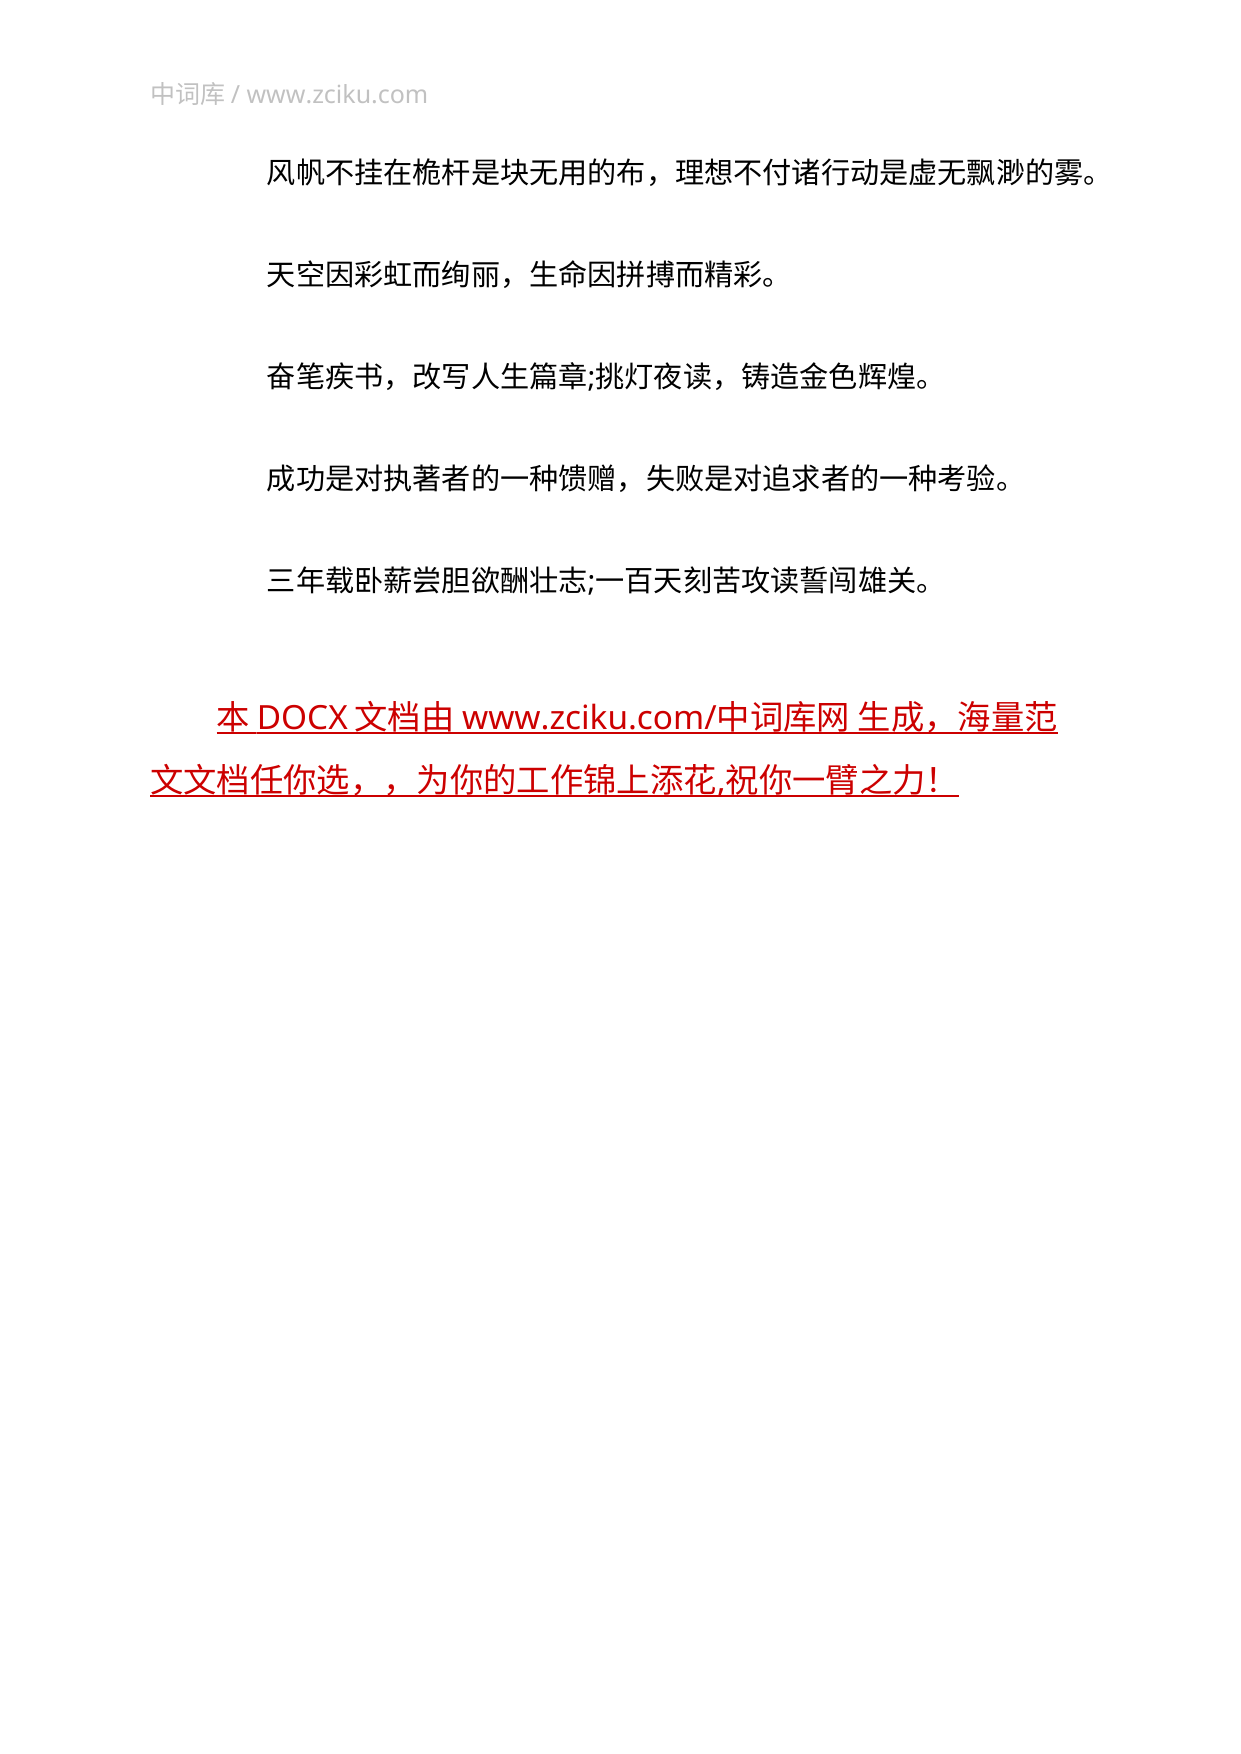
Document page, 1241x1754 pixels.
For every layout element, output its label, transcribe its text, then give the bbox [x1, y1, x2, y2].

text 风帆不挂在桅杆是块无用的布，理想不付诸行动是虚无飘渺的雾。 [150, 150, 1090, 192]
text 本DOCX文档由 www.zciku.com/中词库网 生成，海量范文文档任你选，，为你的工作锦上添花,祝你一臂之力！ [150, 691, 1090, 802]
text 三年载卧薪尝胆欲酬壮志;一百天刻苦攻读誓闯雄关。 [150, 557, 1090, 600]
text 奋笔疾书，改写人生篇章;挑灯夜读，铸造金色辉煌。 [150, 353, 1090, 396]
text 成功是对执著者的一种馈赠，失败是对追求者的一种考验。 [150, 456, 1090, 498]
text 天空因彩虹而绚丽，生命因拼搏而精彩。 [150, 252, 1090, 294]
